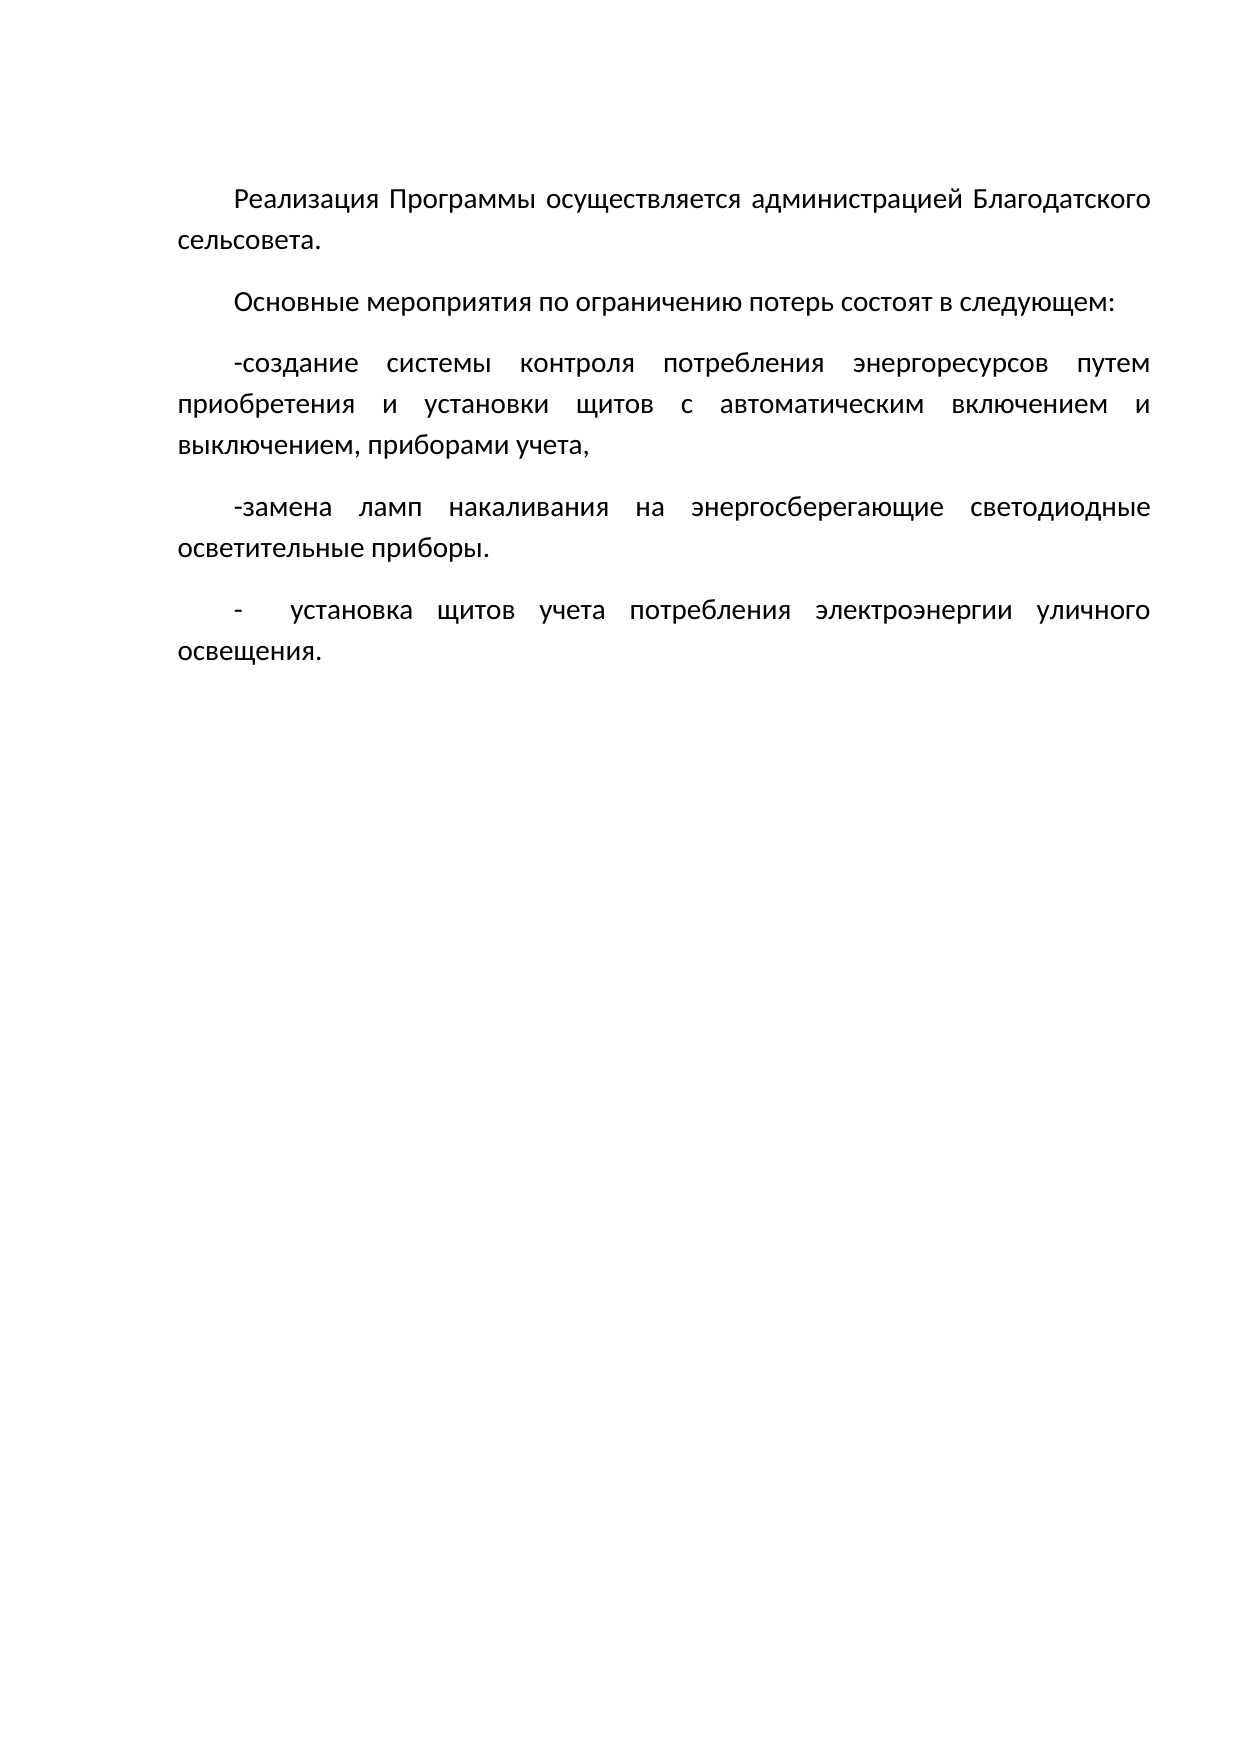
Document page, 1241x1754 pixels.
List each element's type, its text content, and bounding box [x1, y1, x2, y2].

text - установка щитов учета потребления электроэнергии уличного освещения. [177, 591, 1152, 667]
text Реализация Программы осуществляется администрацией Благодатского сельсовета. [177, 180, 1152, 256]
text -замена ламп накаливания на энергосберегающие светодиодные осветительные приборы. [177, 488, 1152, 564]
text Основные мероприятия по ограничению потерь состоят в следующем: [177, 283, 1152, 318]
text -создание системы контроля потребления энергоресурсов путем приобретения и установки щитов с автоматическим включением и выключением, приборами учета, [177, 344, 1152, 462]
